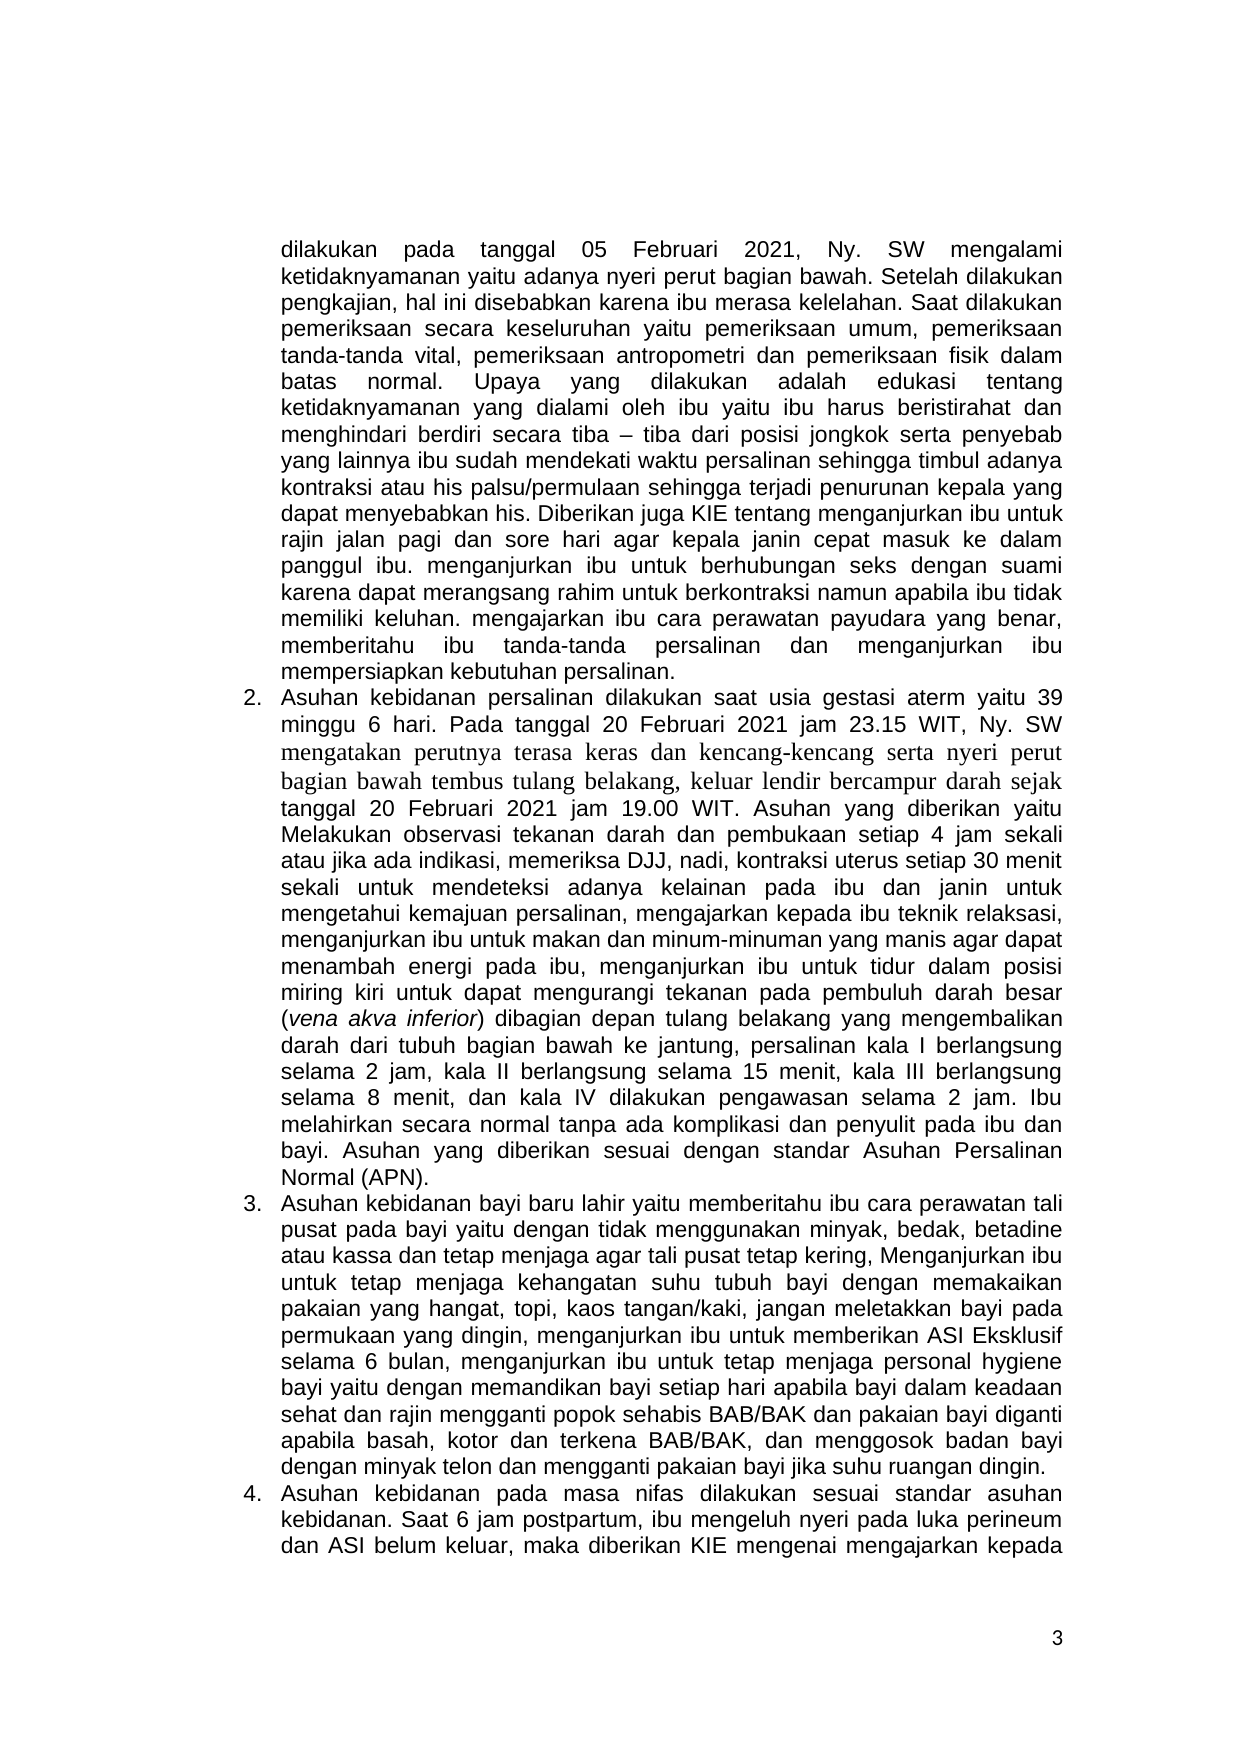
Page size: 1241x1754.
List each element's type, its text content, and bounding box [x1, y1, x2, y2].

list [243, 236, 1063, 684]
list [243, 1480, 1063, 1559]
list Asuhan kebidanan bayi baru lahir yaitu memberitahu ibu cara perawatan tali pusat pada bayi yaitu dengan tidak menggunakan minyak, bedak, betadine atau kassa dan tetap menjaga agar tali pusat tetap kering, Menganjurkan ibu untuk tetap menjaga kehangatan suhu tubuh bayi dengan memakaikan pakaian yang hangat, topi, kaos tangan/kaki, jangan meletakkan bayi pada permukaan yang dingin, menganjurkan ibu untuk memberikan ASI Eksklusif selama 6 bulan, menganjurkan ibu untuk tetap menjaga personal hygiene bayi yaitu dengan memandikan bayi setiap hari apabila bayi dalam keadaan sehat dan rajin mengganti popok sehabis BAB/BAK dan pakaian bayi diganti apabila basah, kotor dan terkena BAB/BAK, dan menggosok badan bayi dengan minyak telon dan mengganti pakaian bayi jika suhu ruangan dingin. [243, 1190, 1063, 1480]
list Asuhan kebidanan persalinan dilakukan saat usia gestasi aterm yaitu 39 minggu 6 hari. Pada tanggal 20 Februari 2021 jam 23.15 WIT, Ny. SW mengatakan perutnya terasa keras dan kencang-kencang serta nyeri perut bagian bawah tembus tulang belakang, keluar lendir bercampur darah sejak tanggal 20 Februari 2021 jam 19.00 WIT. Asuhan yang diberikan yaitu Melakukan observasi tekanan darah dan pembukaan setiap 4 jam sekali atau jika ada indikasi, memeriksa DJJ, nadi, kontraksi uterus setiap 30 menit sekali untuk mendeteksi adanya kelainan pada ibu dan janin untuk mengetahui kemajuan persalinan, mengajarkan kepada ibu teknik relaksasi, menganjurkan ibu untuk makan dan minum-minuman yang manis agar dapat menambah energi pada ibu, menganjurkan ibu untuk tidur dalam posisi miring kiri untuk dapat mengurangi tekanan pada pembuluh darah besar (vena akva inferior) dibagian depan tulang belakang yang mengembalikan darah dari tubuh bagian bawah ke jantung, persalinan kala I berlangsung selama 2 jam, kala II berlangsung selama 15 menit, kala III berlangsung selama 8 menit, dan kala IV dilakukan pengawasan selama 2 jam. Ibu melahirkan secara normal tanpa ada komplikasi dan penyulit pada ibu dan bayi. Asuhan yang diberikan sesuai dengan standar Asuhan Persalinan Normal (APN). [243, 684, 1063, 1190]
